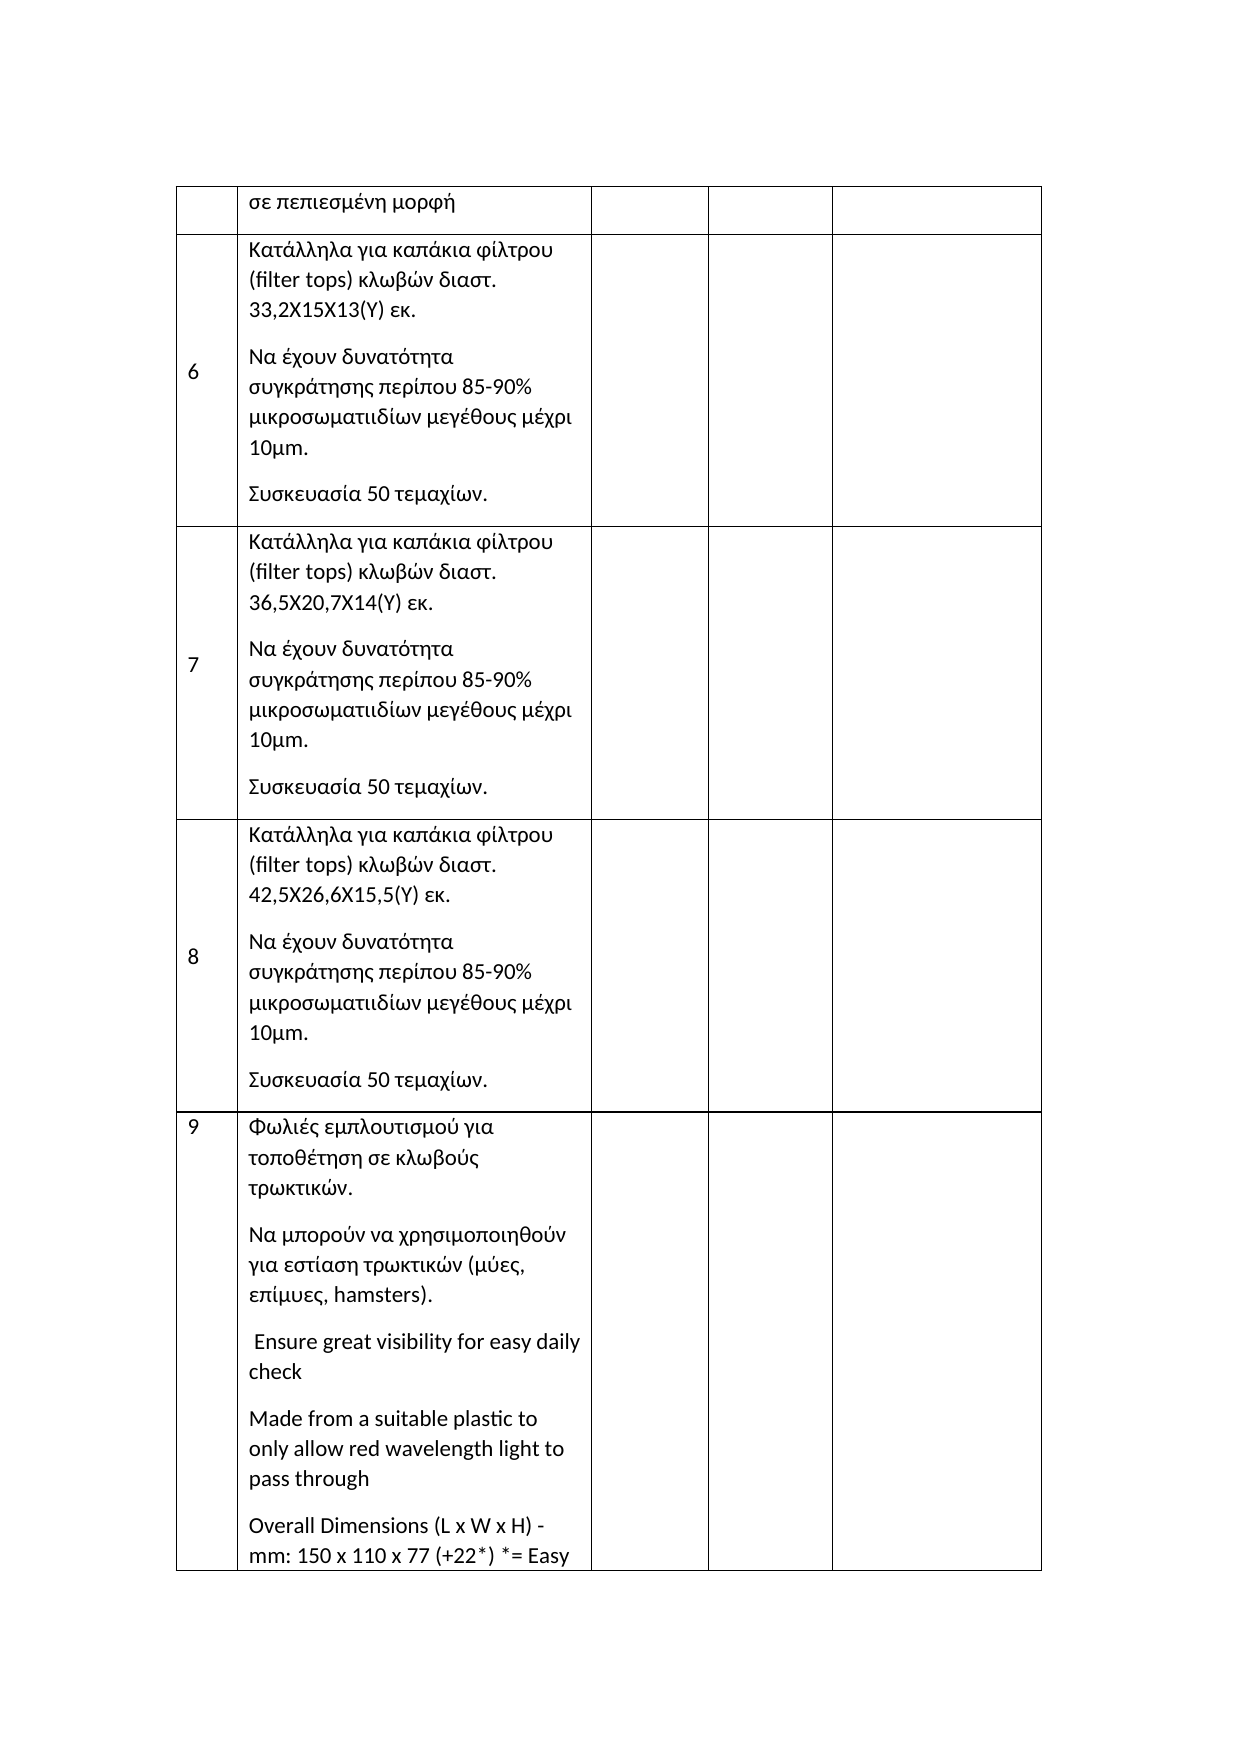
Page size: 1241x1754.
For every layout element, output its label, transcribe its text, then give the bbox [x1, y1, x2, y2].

table_cell 6 [177, 235, 237, 526]
table_cell [592, 235, 708, 526]
table_cell [592, 527, 708, 819]
table_cell [709, 527, 832, 819]
table_cell [592, 1113, 708, 1570]
table_cell [709, 235, 832, 526]
table_cell [833, 235, 1041, 526]
table_cell [592, 187, 708, 234]
table_cell [592, 820, 708, 1111]
table_cell 8 [177, 820, 237, 1111]
table_cell 9 [177, 1113, 237, 1570]
table_cell [709, 1113, 832, 1570]
table_cell [833, 820, 1041, 1111]
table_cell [238, 1113, 591, 1570]
table_cell 5 [177, 187, 237, 234]
table_cell Κατάλληλα για καπάκια φίλτρου (filter tops) κλωβών διαστ. 33,2Χ15Χ13(Υ) εκ. Να έχουν δυνατότητα συγκράτησης περίπου 85-90% μικροσωματιιδίων μεγέθους μέχρι 10μm. Συσκευασία 50 τεμαχίων. [238, 235, 591, 526]
table_cell 7 [177, 527, 237, 819]
table_cell [709, 187, 832, 234]
table_cell [709, 820, 832, 1111]
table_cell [238, 187, 591, 234]
table_cell [833, 187, 1041, 234]
table_cell [833, 527, 1041, 819]
table_cell Κατάλληλα για καπάκια φίλτρου (filter tops) κλωβών διαστ. 42,5Χ26,6Χ15,5(Υ) εκ. Να έχουν δυνατότητα συγκράτησης περίπου 85-90% μικροσωματιιδίων μεγέθους μέχρι 10μm. Συσκευασία 50 τεμαχίων. [238, 820, 591, 1111]
table_cell Κατάλληλα για καπάκια φίλτρου (filter tops) κλωβών διαστ. 36,5Χ20,7Χ14(Υ) εκ. Να έχουν δυνατότητα συγκράτησης περίπου 85-90% μικροσωματιιδίων μεγέθους μέχρι 10μm. Συσκευασία 50 τεμαχίων. [238, 527, 591, 819]
table_cell [833, 1113, 1041, 1570]
